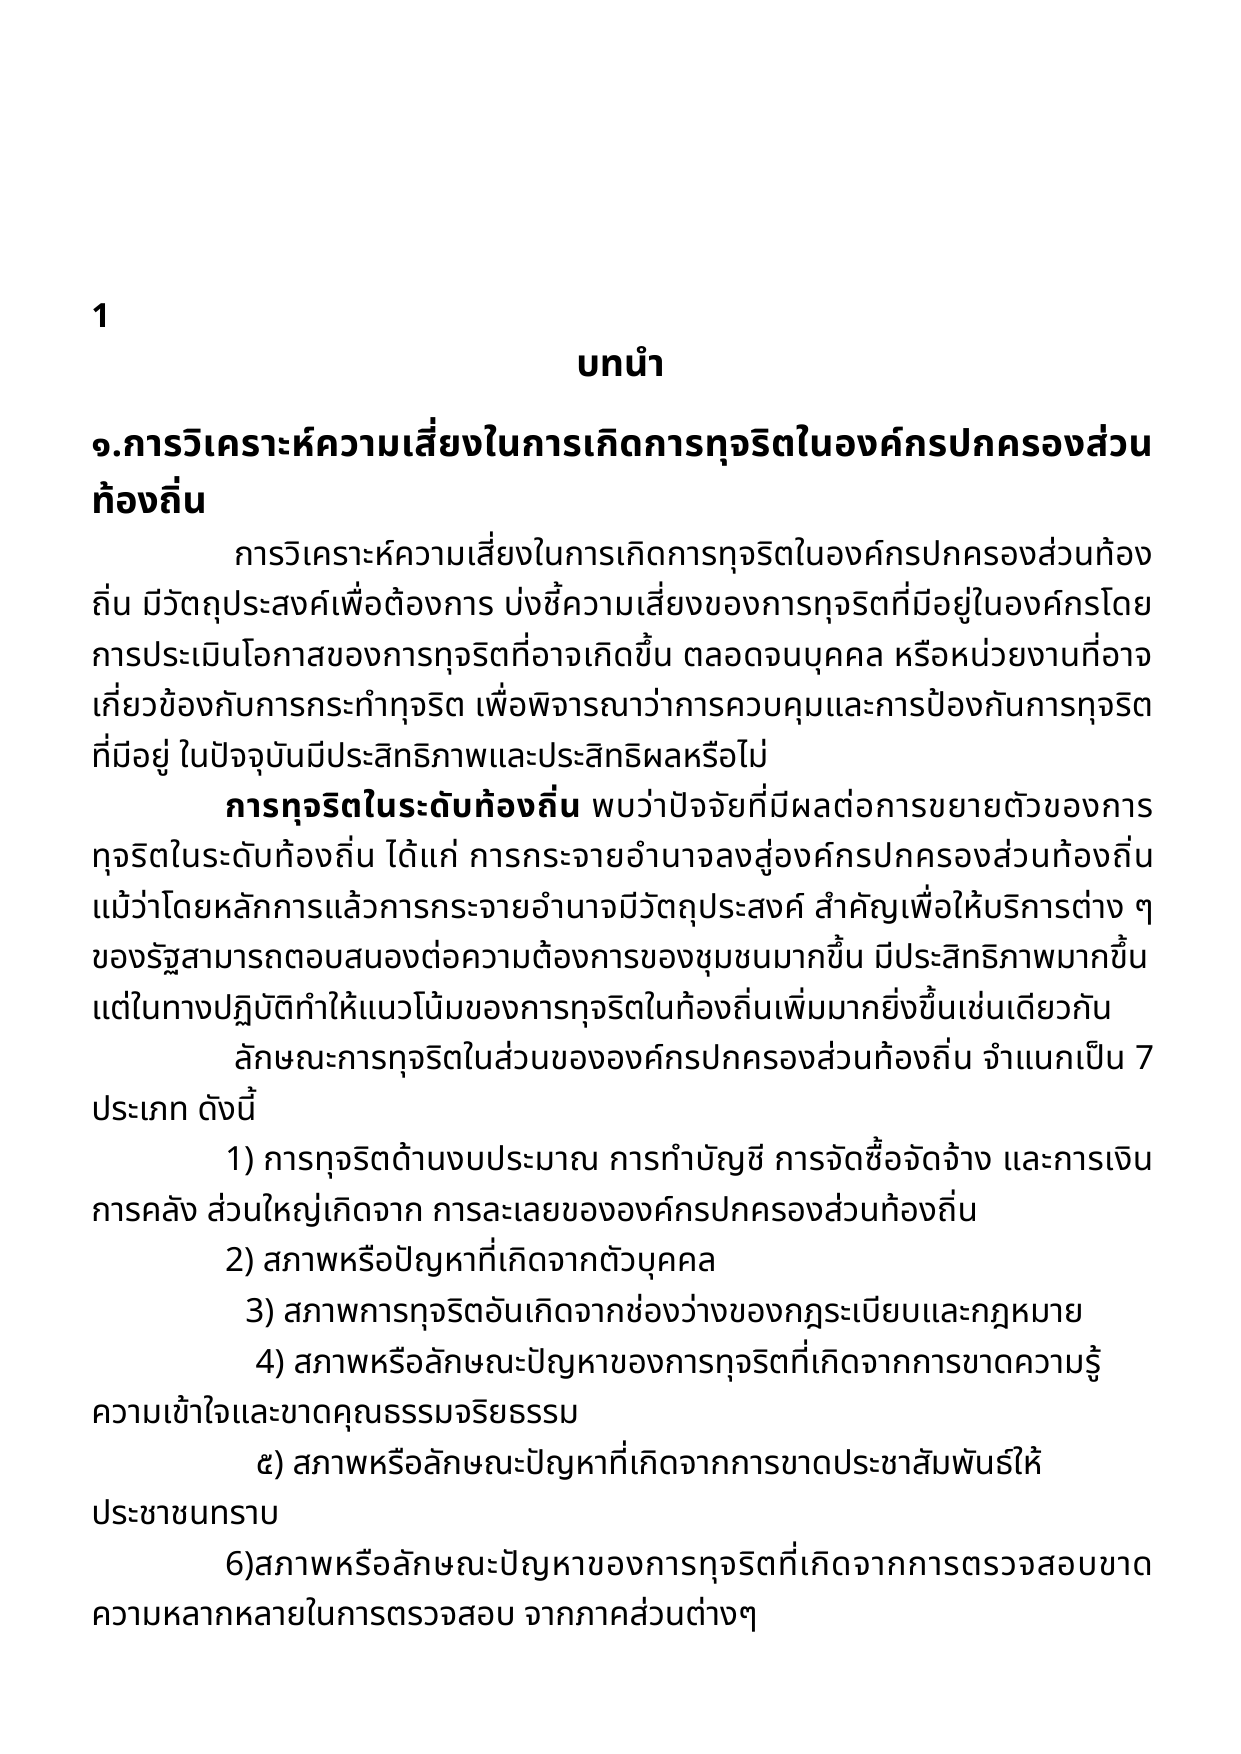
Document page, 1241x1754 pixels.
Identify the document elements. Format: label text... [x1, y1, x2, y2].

list 6)สภาพหรือลักษณะปัญหาของการทุจริตที่เกิดจากการตรวจสอบขาดความหลากหลายในการตรวจสอบ จากภาคส่วนต่างๆ [91, 1539, 1154, 1641]
list ๕) สภาพหรือลักษณะปัญหาที่เกิดจากการขาดประชาสัมพันธ์ให้ประชาชนทราบ [91, 1438, 1154, 1539]
text 1 [91, 263, 1154, 337]
text บทนํา [150, 337, 1090, 393]
list 4) สภาพหรือลักษณะปัญหาของการทุจริตที่เกิดจากการขาดความรู้ความเข้าใจและขาดคุณธรรมจริยธรรม [91, 1337, 1154, 1438]
list ๑.การวิเคราะห์ความเสี่ยงในการเกิดการทุจริตในองค์กรปกครองส่วนท้องถิ่น [91, 416, 1154, 530]
list การทุจริตในระดับท้องถิ่น พบว่าปัจจัยที่มีผลต่อการขยายตัวของการทุจริตในระดับท้องถิ่น ได้แก่ การกระจายอํานาจลงสู่องค์กรปกครองส่วนท้องถิ่น แม้ว่าโดยหลักการแล้วการกระจายอํานาจมีวัตถุประสงค์ สําคัญเพื่อให้บริการต่าง ๆ ของรัฐสามารถตอบสนองต่อความต้องการของชุมชนมากขึ้น มีประสิทธิภาพมากขึ้น แต่ในทางปฏิบัติทําให้แนวโน้มของการทุจริตในท้องถิ่นเพิ่มมากยิ่งขึ้นเช่นเดียวกัน [91, 782, 1154, 1034]
list การวิเคราะห์ความเสี่ยงในการเกิดการทุจริตในองค์กรปกครองส่วนท้องถิ่น มีวัตถุประสงค์เพื่อต้องการ บ่งชี้ความเสี่ยงของการทุจริตที่มีอยู่ในองค์กรโดยการประเมินโอกาสของการทุจริตที่อาจเกิดขึ้น ตลอดจนบุคคล หรือหน่วยงานที่อาจเกี่ยวข้องกับการกระทําทุจริต เพื่อพิจารณาว่าการควบคุมและการป้องกันการทุจริตที่มีอยู่ ในปัจจุบันมีประสิทธิภาพและประสิทธิผลหรือไม่ [91, 530, 1154, 782]
list 1) การทุจริตด้านงบประมาณ การทําบัญชี การจัดซื้อจัดจ้าง และการเงินการคลัง ส่วนใหญ่เกิดจาก การละเลยขององค์กรปกครองส่วนท้องถิ่น [91, 1135, 1154, 1236]
text 3) สภาพการทุจริตอันเกิดจากช่องว่างของกฎระเบียบและกฎหมาย [150, 1287, 1154, 1337]
list 2) สภาพหรือปัญหาที่เกิดจากตัวบุคคล [91, 1236, 1154, 1287]
list ลักษณะการทุจริตในส่วนขององค์กรปกครองส่วนท้องถิ่น จําแนกเป็น 7 ประเภท ดังนี้ [91, 1034, 1154, 1135]
